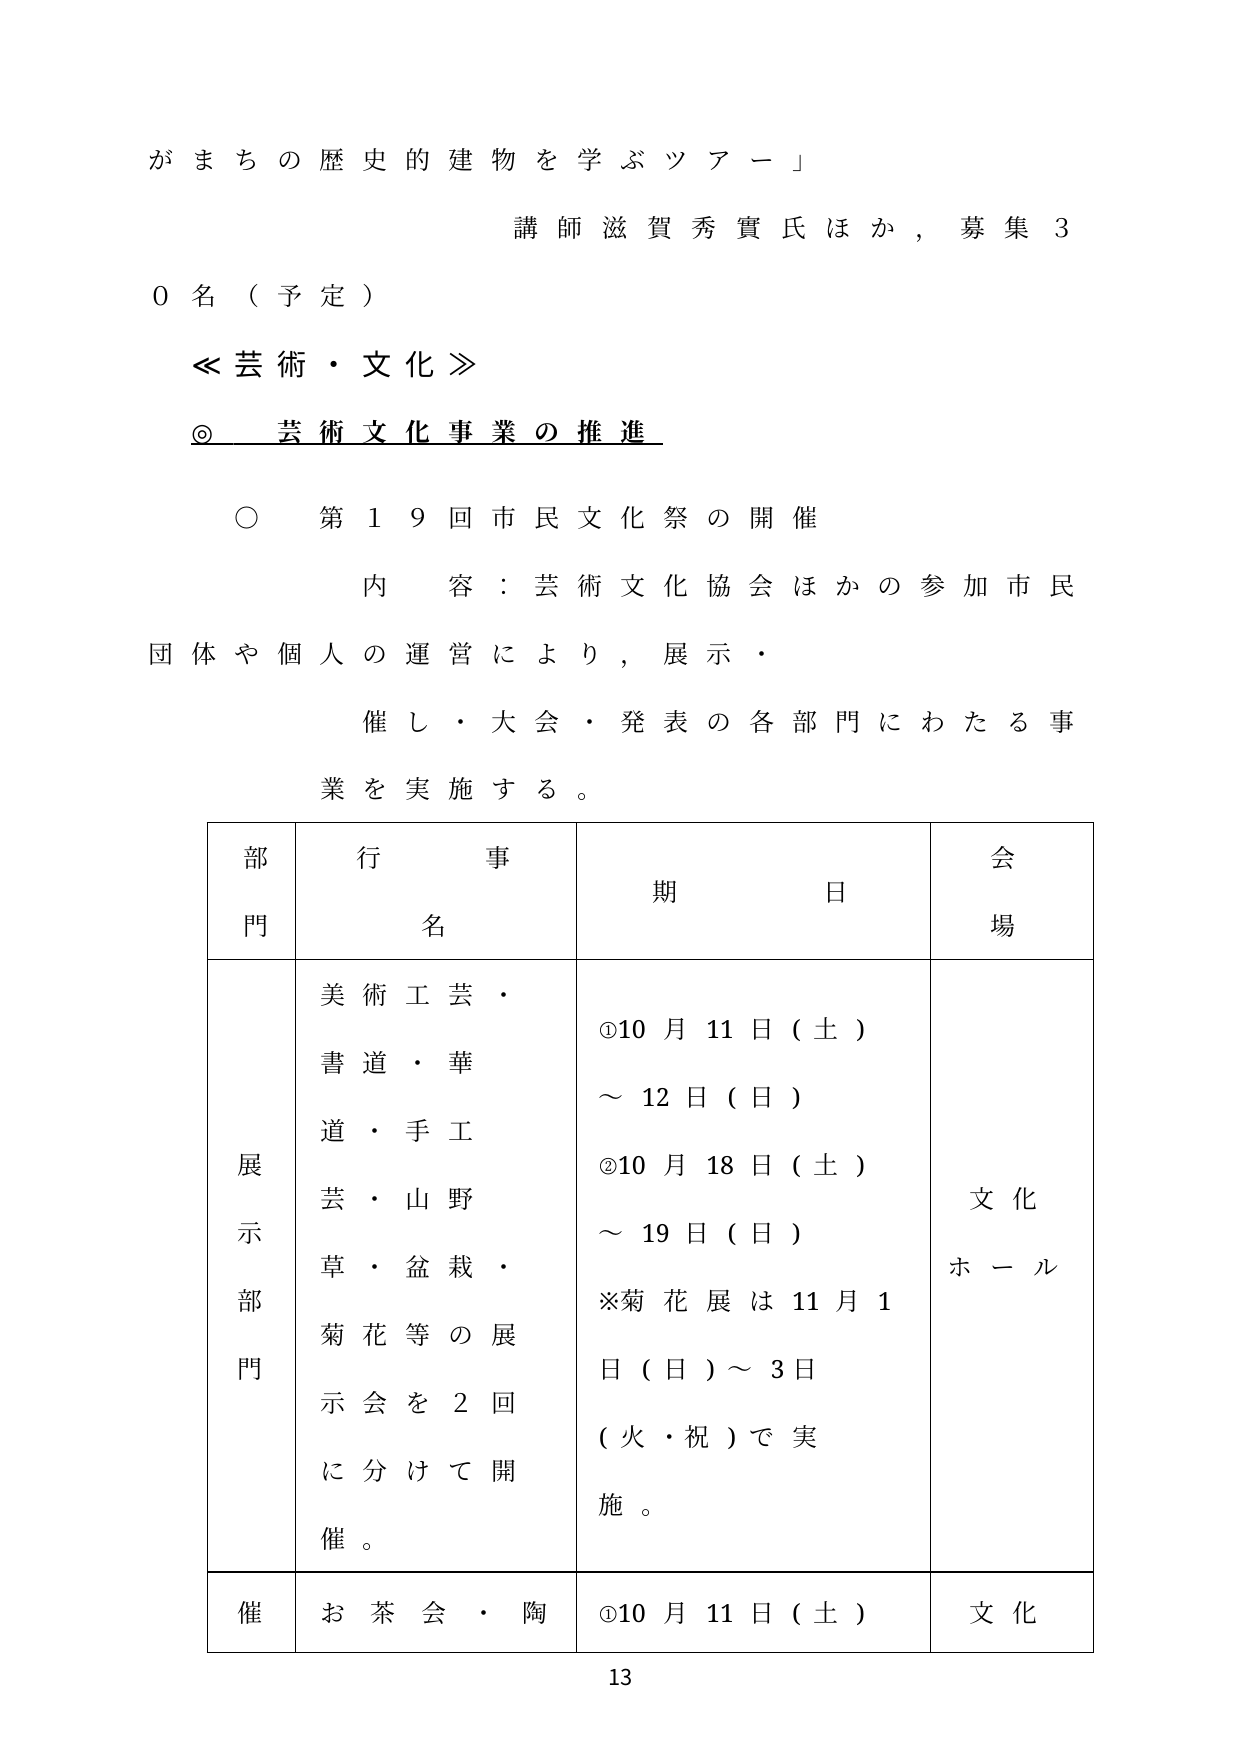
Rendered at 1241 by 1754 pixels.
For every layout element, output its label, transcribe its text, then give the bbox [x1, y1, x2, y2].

table_cell 催し 部門 [208, 1573, 295, 1652]
table_header 部門 [208, 823, 295, 959]
text ◎ 芸術文化事業の推進 [178, 397, 1092, 464]
text ○ 第１９回市民文化祭の開催 [148, 483, 1092, 551]
table_cell 文化ホール [931, 1573, 1093, 1652]
text ≪芸術・文化≫ [148, 329, 1092, 397]
table_cell 文化ホール [931, 960, 1093, 1571]
table_header 行 事 名 [296, 823, 576, 959]
table_header 期 日 [577, 823, 930, 959]
table_cell ①10月11日(土)～12日(日) ②10月18日(土)～19日(日) ※菊花展は11月1日(日)～3日(火･祝)で実施。 [577, 960, 930, 1571]
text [148, 125, 1092, 193]
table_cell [577, 1573, 930, 1652]
text 催し・大会・発表の各部門にわたる事業を実施する。 [311, 686, 1092, 822]
table_header 会 場 [931, 823, 1093, 959]
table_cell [296, 1573, 576, 1652]
text 内 容：芸術文化協会ほかの参加市民団体や個人の運営により，展示・ [148, 551, 1092, 686]
table_cell 美術工芸・書道・華道・手工芸・山野草・盆栽・菊花等の展示会を２回に分けて開催。 [296, 960, 576, 1571]
table_cell 展示 部門 [208, 960, 295, 1571]
text 講師滋賀秀實氏ほか，募集３０名（予定） [148, 193, 1092, 329]
